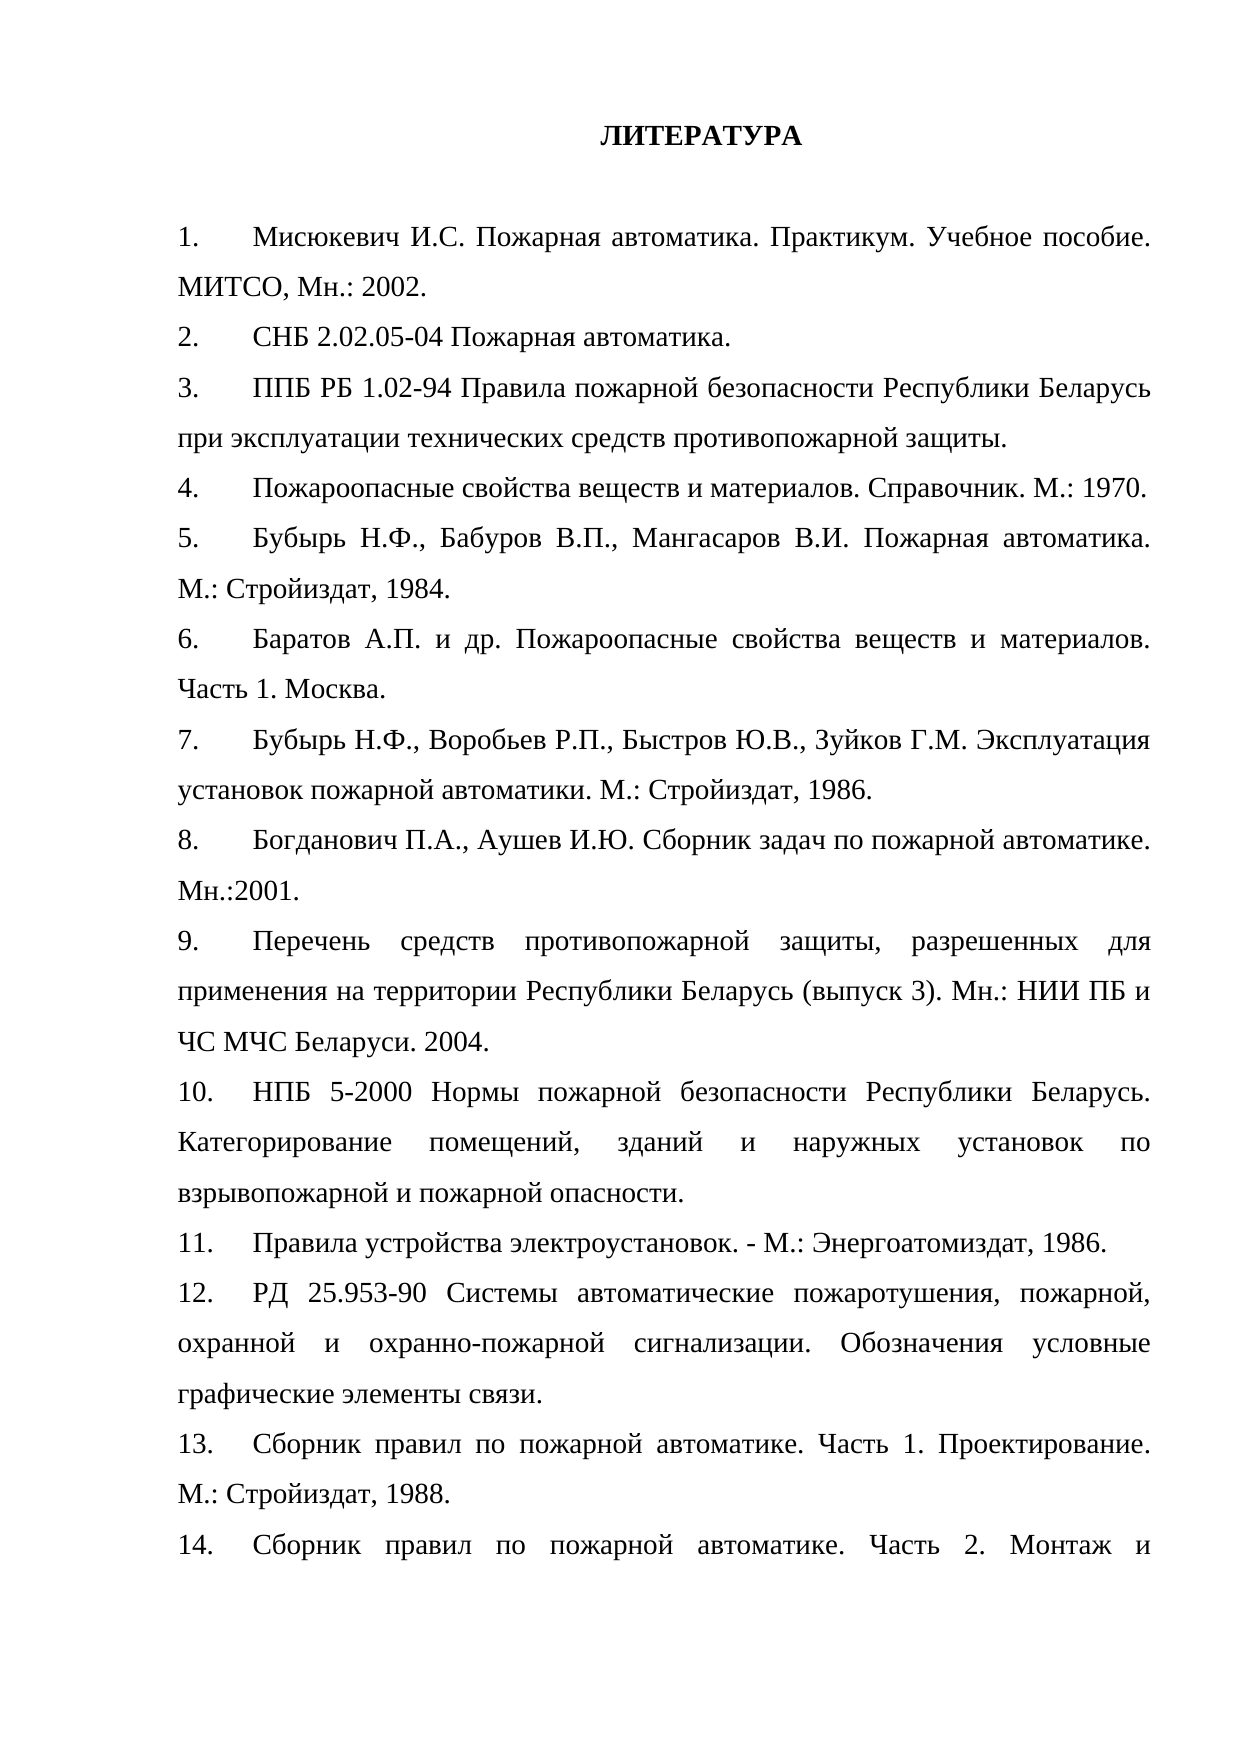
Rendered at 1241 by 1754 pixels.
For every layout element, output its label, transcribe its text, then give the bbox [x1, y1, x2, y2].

list Перечень средств противопожарной защиты, разрешенных для применения на территории Республики Беларусь (выпуск 3). Мн.: НИИ ПБ и ЧС МЧС Беларуси. 2004. [177, 923, 1152, 1057]
list Баратов А.П. и др. Пожароопасные свойства веществ и материалов. Часть 1. Москва. [177, 621, 1152, 705]
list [177, 1527, 1152, 1560]
list Бубырь Н.Ф., Бабуров В.П., Мангасаров В.И. Пожарная автоматика. М.: Стройиздат, 1984. [177, 521, 1152, 604]
list ППБ РБ 1.02-94 Правила пожарной безопасности Республики Беларусь при эксплуатации технических средств противопожарной защиты. [177, 370, 1152, 453]
title ЛИТЕРАТУРА [177, 118, 1152, 152]
list РД 25.953-90 Системы автоматические пожаротушения, пожарной, охранной и охранно-пожарной сигнализации. Обозначения условные графические элементы связи. [177, 1275, 1152, 1409]
list Сборник правил по пожарной автоматике. Часть 1. Проектирование. М.: Стройиздат, 1988. [177, 1426, 1152, 1510]
list Пожароопасные свойства веществ и материалов. Справочник. М.: 1970. [177, 470, 1152, 504]
list Правила устройства электроустановок. - М.: Энергоатомиздат, 1986. [177, 1225, 1152, 1258]
list Мисюкевич И.С. Пожарная автоматика. Практикум. Учебное пособие. МИТСО, Мн.: 2002. [177, 219, 1152, 303]
list Бубырь Н.Ф., Воробьев Р.П., Быстров Ю.В., Зуйков Г.М. Эксплуатация установок пожарной автоматики. М.: Стройиздат, 1986. [177, 722, 1152, 806]
list НПБ 5-2000 Нормы пожарной безопасности Республики Беларусь. Категорирование помещений, зданий и наружных установок по взрывопожарной и пожарной опасности. [177, 1074, 1152, 1208]
list Богданович П.А., Аушев И.Ю. Сборник задач по пожарной автоматике. Мн.:2001. [177, 822, 1152, 906]
list СНБ 2.02.05-04 Пожарная автоматика. [177, 319, 1152, 353]
